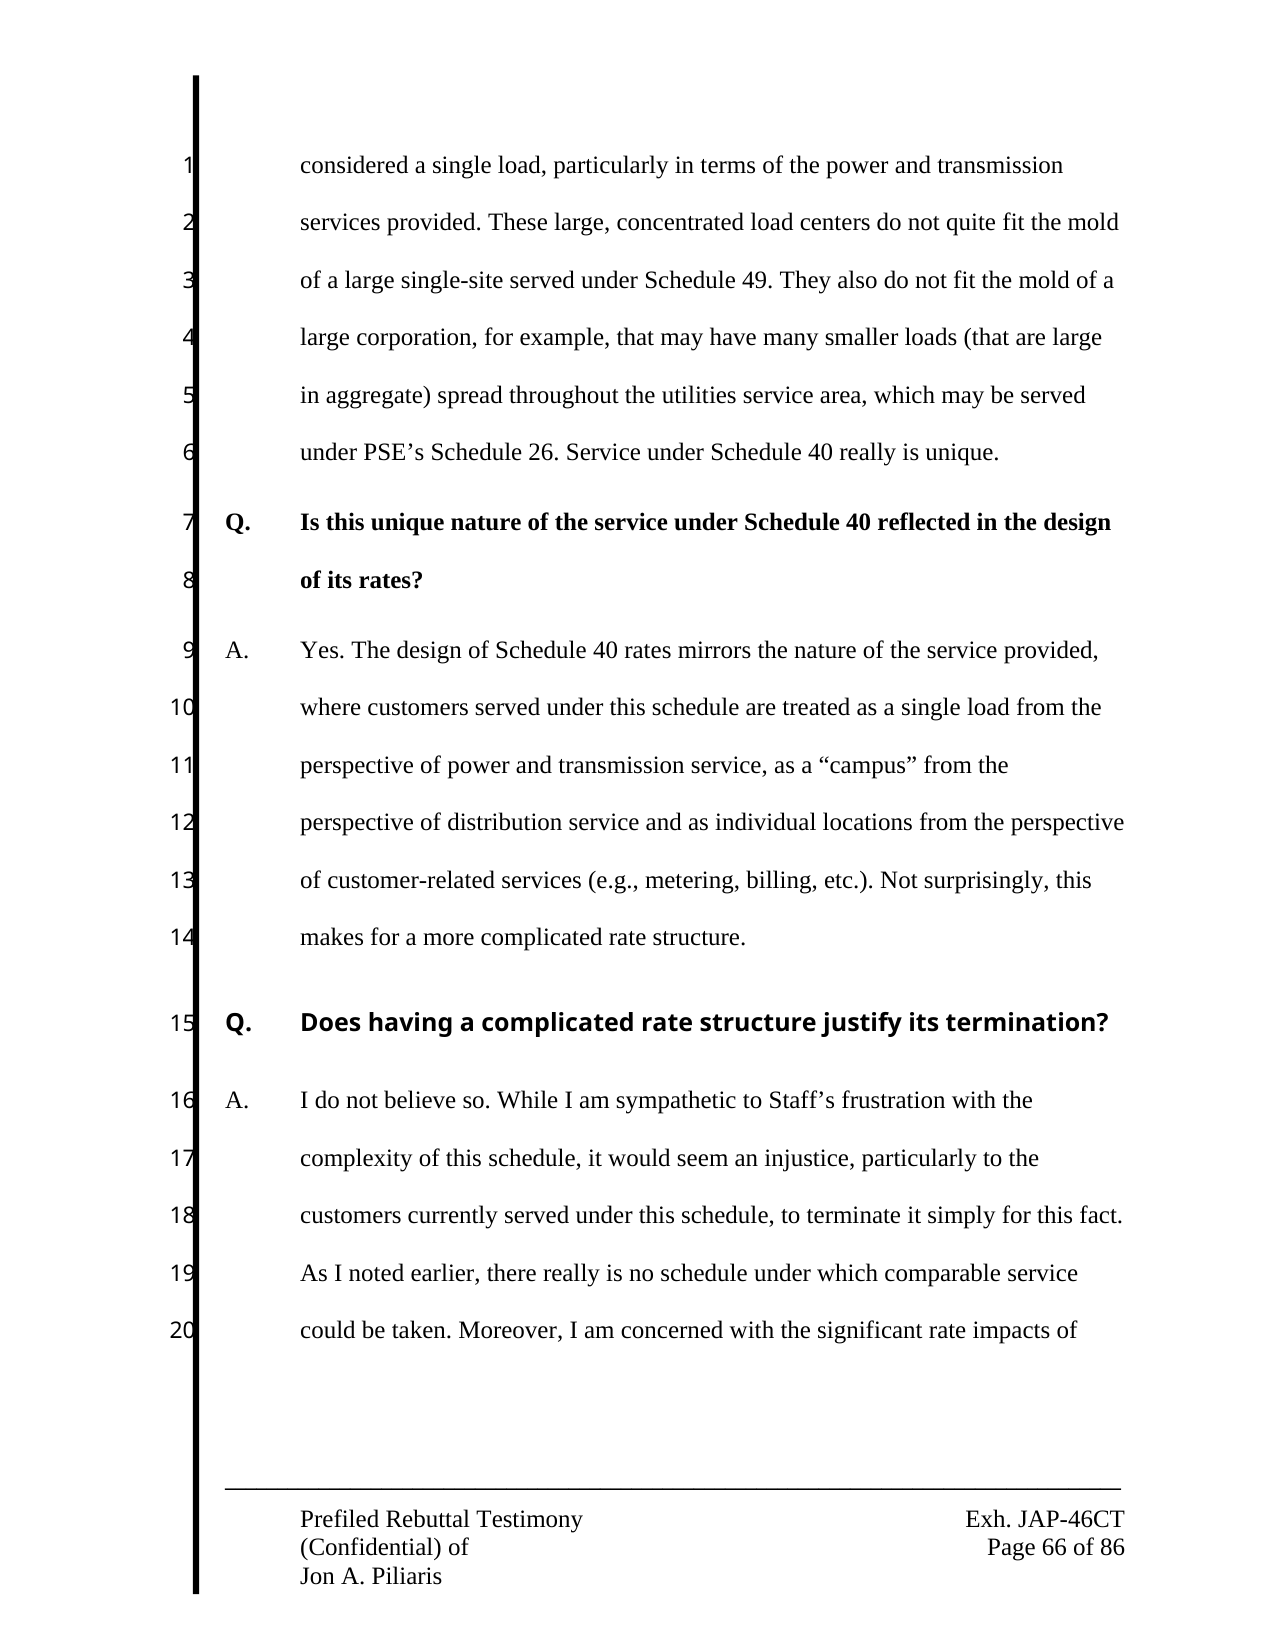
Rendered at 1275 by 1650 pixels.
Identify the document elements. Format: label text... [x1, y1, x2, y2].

text A. Yes. The design of Schedule 40 rates mirrors the nature of the service provided, where customers served under this schedule are treated as a single load from the perspective of power and transmission service, as a “campus” from the perspective of distribution service and as individual locations from the perspective of customer-related services (e.g., metering, billing, etc.). Not surprisingly, this makes for a more complicated rate structure. [225, 635, 1125, 951]
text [225, 1086, 1125, 1402]
text Q. Is this unique nature of the service under Schedule 40 reflected in the design of its rates? [225, 507, 1125, 594]
text Q. Does having a complicated rate structure justify its termination? [225, 1005, 1125, 1039]
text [225, 150, 1125, 466]
